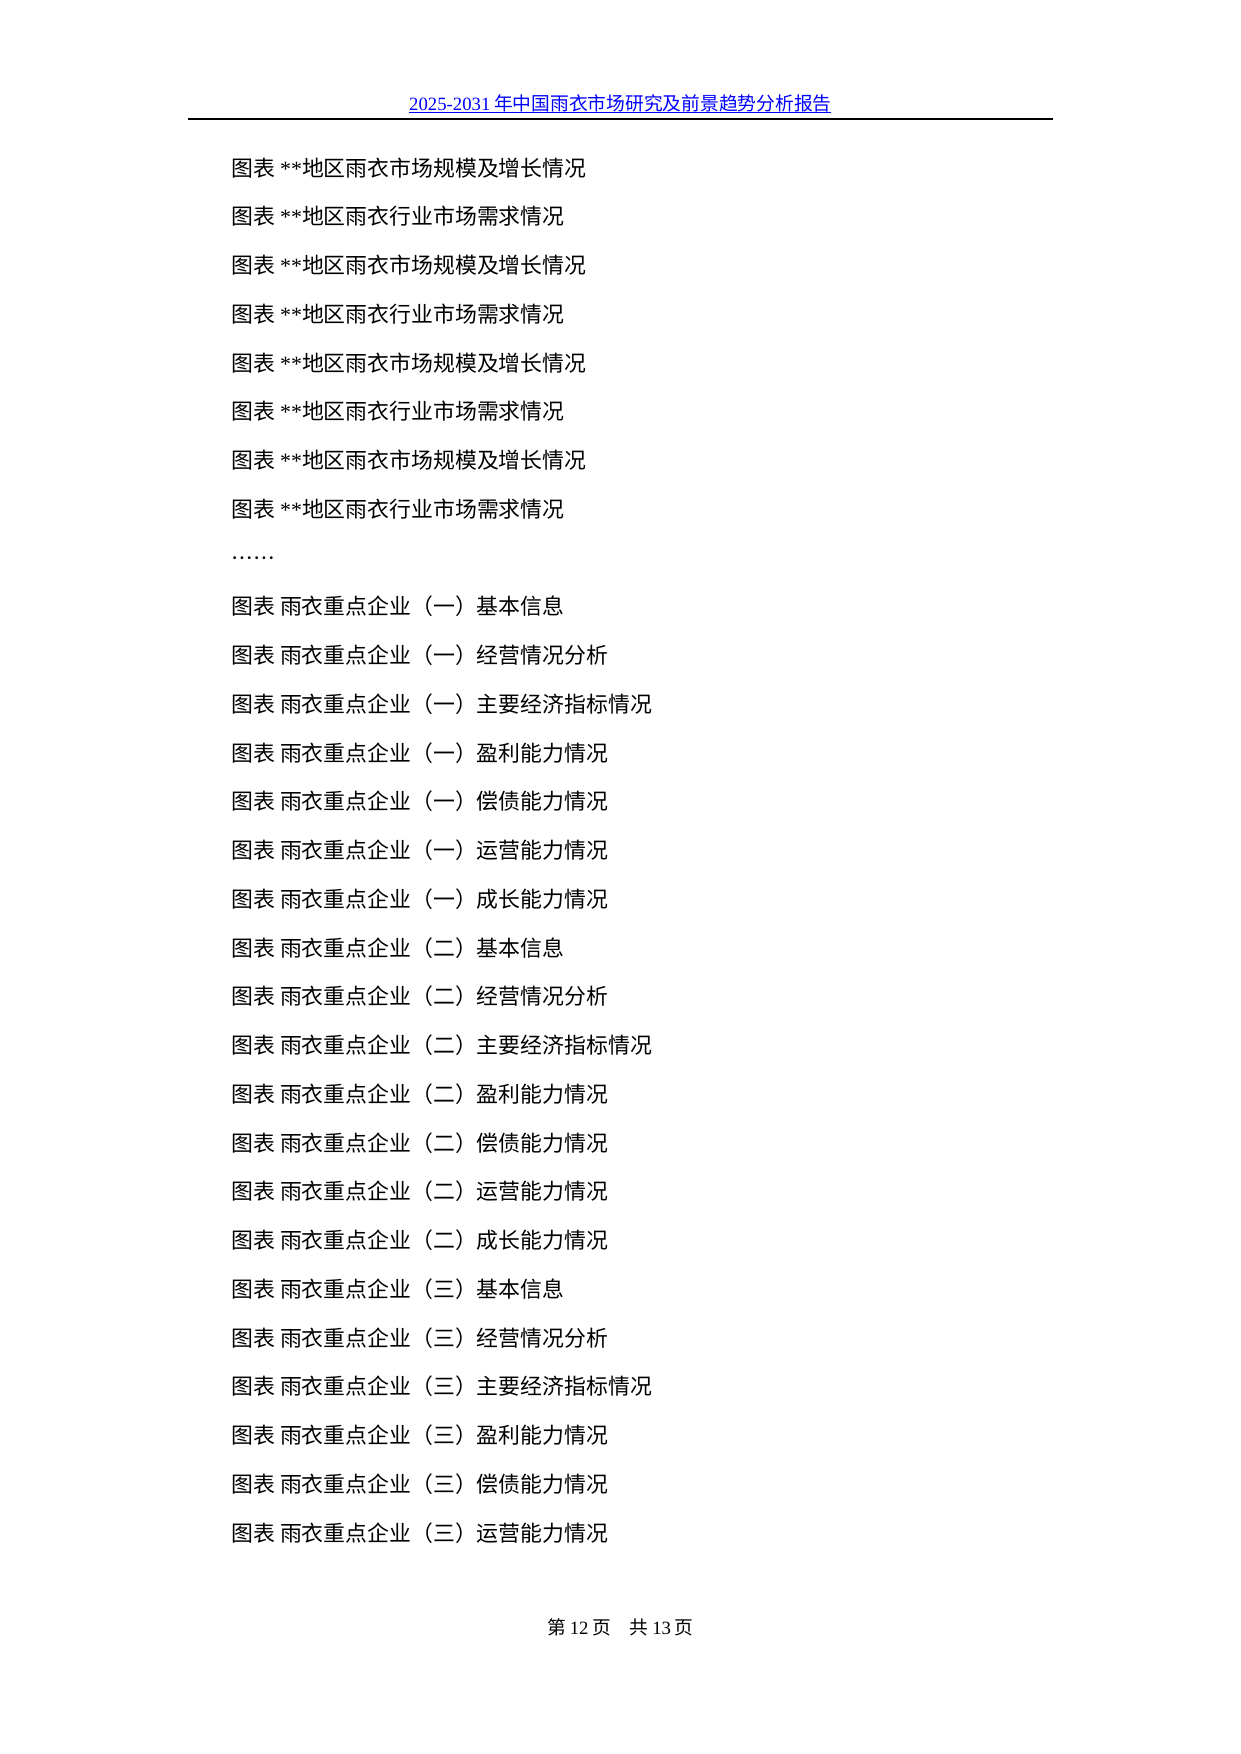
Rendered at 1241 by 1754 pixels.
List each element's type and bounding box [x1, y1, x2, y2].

text [187, 150, 1053, 1548]
